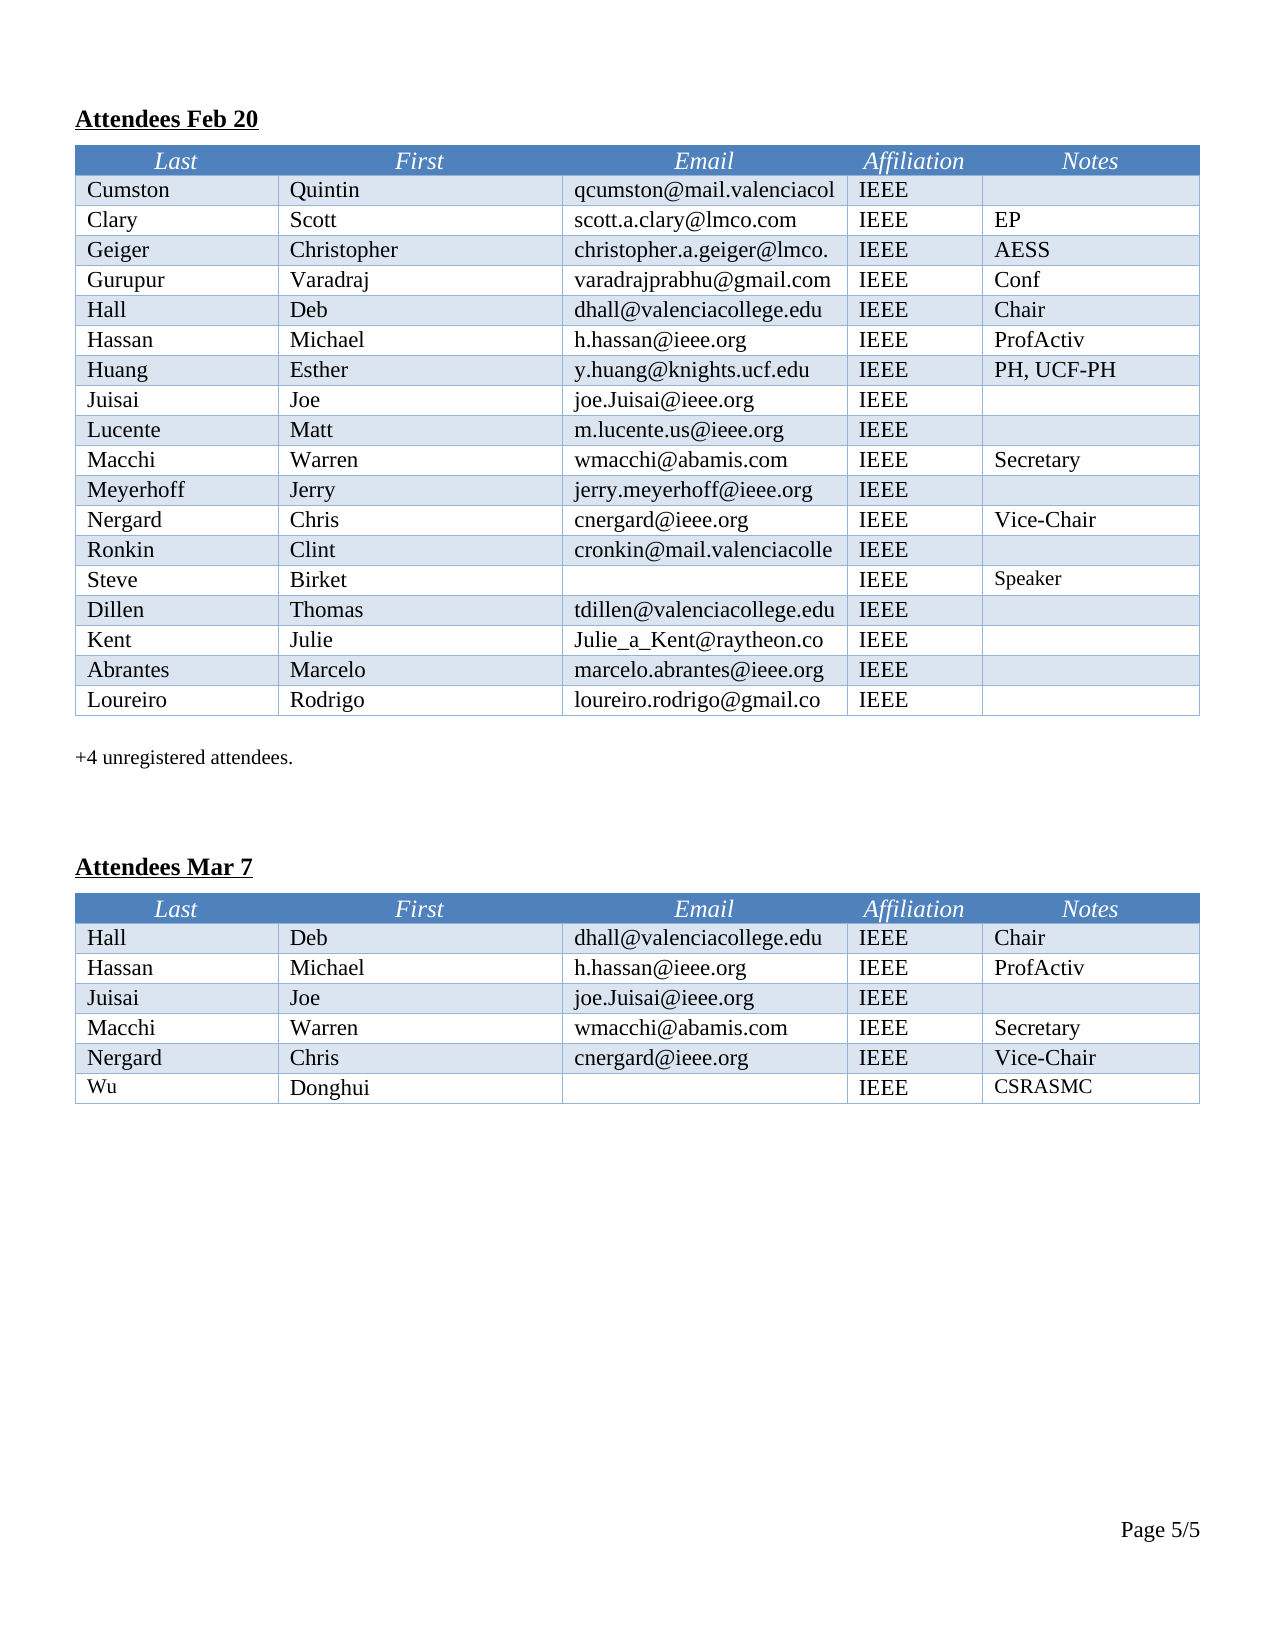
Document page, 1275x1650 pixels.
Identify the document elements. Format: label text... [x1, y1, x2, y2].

table_cell Huang [76, 356, 278, 385]
table_cell Clary [76, 206, 278, 235]
table_cell Christopher [279, 236, 562, 265]
table_cell Macchi [76, 1014, 278, 1043]
table_header Affiliation [848, 894, 982, 923]
table_cell [983, 686, 1199, 715]
table_cell Hassan [76, 326, 278, 355]
table_cell [983, 984, 1199, 1013]
table_cell Deb [279, 924, 562, 953]
table_cell m.lucente.us@ieee.org [563, 416, 847, 445]
table_cell Chris [279, 1044, 562, 1073]
table_header Last [76, 894, 278, 923]
table_cell Secretary [983, 446, 1199, 475]
table_cell Michael [279, 954, 562, 983]
table_cell Chair [983, 924, 1199, 953]
table_cell marcelo.abrantes@ieee.org [563, 656, 847, 685]
table_cell Warren [279, 446, 562, 475]
table_cell Quintin [279, 176, 562, 205]
table_cell CSRASMC [983, 1074, 1199, 1103]
table_cell Chair [983, 296, 1199, 325]
table_cell Donghui [279, 1074, 562, 1103]
table_cell [983, 536, 1199, 565]
table_cell IEEE [848, 954, 982, 983]
table_cell ProfActiv [983, 326, 1199, 355]
table_cell IEEE [848, 1014, 982, 1043]
table_cell ProfActiv [983, 954, 1199, 983]
table_cell dhall@valenciacollege.edu [563, 296, 847, 325]
table_cell Dillen [76, 596, 278, 625]
table_cell IEEE [848, 296, 982, 325]
table_cell Steve [76, 566, 278, 595]
table_cell [983, 626, 1199, 655]
table_cell Clint [279, 536, 562, 565]
table_cell Thomas [279, 596, 562, 625]
table_cell h.hassan@ieee.org [563, 954, 847, 983]
table_cell Gurupur [76, 266, 278, 295]
table_cell Chris [279, 506, 562, 535]
table_cell IEEE [848, 176, 982, 205]
table_cell [983, 416, 1199, 445]
table_cell [983, 176, 1199, 205]
table_header Last [76, 146, 278, 175]
table_cell cronkin@mail.valenciacollege.edu [563, 536, 847, 565]
table_cell IEEE [848, 446, 982, 475]
table_cell Cumston [76, 176, 278, 205]
table_cell IEEE [848, 596, 982, 625]
table_cell Scott [279, 206, 562, 235]
table_cell Meyerhoff [76, 476, 278, 505]
table_cell Geiger [76, 236, 278, 265]
table_cell Vice-Chair [983, 1044, 1199, 1073]
table_cell joe.Juisai@ieee.org [563, 984, 847, 1013]
table_cell Joe [279, 984, 562, 1013]
table_header Email [563, 146, 847, 175]
table_cell Hassan [76, 954, 278, 983]
table_cell joe.Juisai@ieee.org [563, 386, 847, 415]
table_cell Marcelo [279, 656, 562, 685]
table_cell IEEE [848, 266, 982, 295]
table_cell y.huang@knights.ucf.edu [563, 356, 847, 385]
table_cell IEEE [848, 984, 982, 1013]
table_cell IEEE [848, 626, 982, 655]
table_cell IEEE [848, 326, 982, 355]
table_cell varadrajprabhu@gmail.com [563, 266, 847, 295]
table_cell IEEE [848, 416, 982, 445]
table_cell IEEE [848, 236, 982, 265]
table_header First [279, 146, 562, 175]
table_cell Juisai [76, 984, 278, 1013]
table_cell tdillen@valenciacollege.edu [563, 596, 847, 625]
table_cell Hall [76, 296, 278, 325]
table_header Notes [983, 146, 1199, 175]
subtitle Attendees Feb 20 [75, 104, 1200, 132]
table_cell Michael [279, 326, 562, 355]
table_cell [563, 566, 847, 595]
table_cell Lucente [76, 416, 278, 445]
table_cell Kent [76, 626, 278, 655]
table_cell IEEE [848, 686, 982, 715]
table_cell Secretary [983, 1014, 1199, 1043]
table_cell Esther [279, 356, 562, 385]
table_cell Nergard [76, 506, 278, 535]
table_cell Abrantes [76, 656, 278, 685]
table_cell cnergard@ieee.org [563, 506, 847, 535]
table_cell IEEE [848, 1044, 982, 1073]
table_cell cnergard@ieee.org [563, 1044, 847, 1073]
table_cell wmacchi@abamis.com [563, 446, 847, 475]
table_cell Juisai [76, 386, 278, 415]
table_cell [983, 596, 1199, 625]
table_cell Speaker [983, 566, 1199, 595]
table_cell IEEE [848, 506, 982, 535]
table_cell Joe [279, 386, 562, 415]
table_cell IEEE [848, 206, 982, 235]
table_cell IEEE [848, 356, 982, 385]
table_cell Julie_a_Kent@raytheon.com [563, 626, 847, 655]
table_cell Nergard [76, 1044, 278, 1073]
table_cell [983, 656, 1199, 685]
table_cell [983, 386, 1199, 415]
table_cell [983, 476, 1199, 505]
table_cell Hall [76, 924, 278, 953]
table_cell Julie [279, 626, 562, 655]
table_cell Deb [279, 296, 562, 325]
table_cell [563, 1074, 847, 1103]
table_cell Varadraj [279, 266, 562, 295]
table_cell Rodrigo [279, 686, 562, 715]
table_cell Conf [983, 266, 1199, 295]
table_cell loureiro.rodrigo@gmail.com [563, 686, 847, 715]
table_cell IEEE [848, 924, 982, 953]
table_cell christopher.a.geiger@lmco.com [563, 236, 847, 265]
table_cell Jerry [279, 476, 562, 505]
table_cell IEEE [848, 1074, 982, 1103]
table_cell jerry.meyerhoff@ieee.org [563, 476, 847, 505]
table_cell Warren [279, 1014, 562, 1043]
table_cell Wu [76, 1074, 278, 1103]
table_cell Vice-Chair [983, 506, 1199, 535]
table_cell IEEE [848, 536, 982, 565]
table_cell Loureiro [76, 686, 278, 715]
table_cell Birket [279, 566, 562, 595]
table_cell IEEE [848, 656, 982, 685]
table_cell dhall@valenciacollege.edu [563, 924, 847, 953]
text +4 unregistered attendees. [75, 745, 1200, 769]
table_cell h.hassan@ieee.org [563, 326, 847, 355]
table_header Affiliation [848, 146, 982, 175]
table_cell qcumston@mail.valenciacollege.edu [563, 176, 847, 205]
table_cell AESS [983, 236, 1199, 265]
table_cell Ronkin [76, 536, 278, 565]
table_cell Matt [279, 416, 562, 445]
table_header Email [563, 894, 847, 923]
table_header First [279, 894, 562, 923]
table_header Notes [983, 894, 1199, 923]
subtitle Attendees Mar 7 [75, 852, 1200, 880]
table_cell Macchi [76, 446, 278, 475]
table_cell IEEE [848, 386, 982, 415]
table_cell EP [983, 206, 1199, 235]
table_cell wmacchi@abamis.com [563, 1014, 847, 1043]
table_cell IEEE [848, 476, 982, 505]
table_cell PH, UCF-PH [983, 356, 1199, 385]
table_cell IEEE [848, 566, 982, 595]
table_cell scott.a.clary@lmco.com [563, 206, 847, 235]
